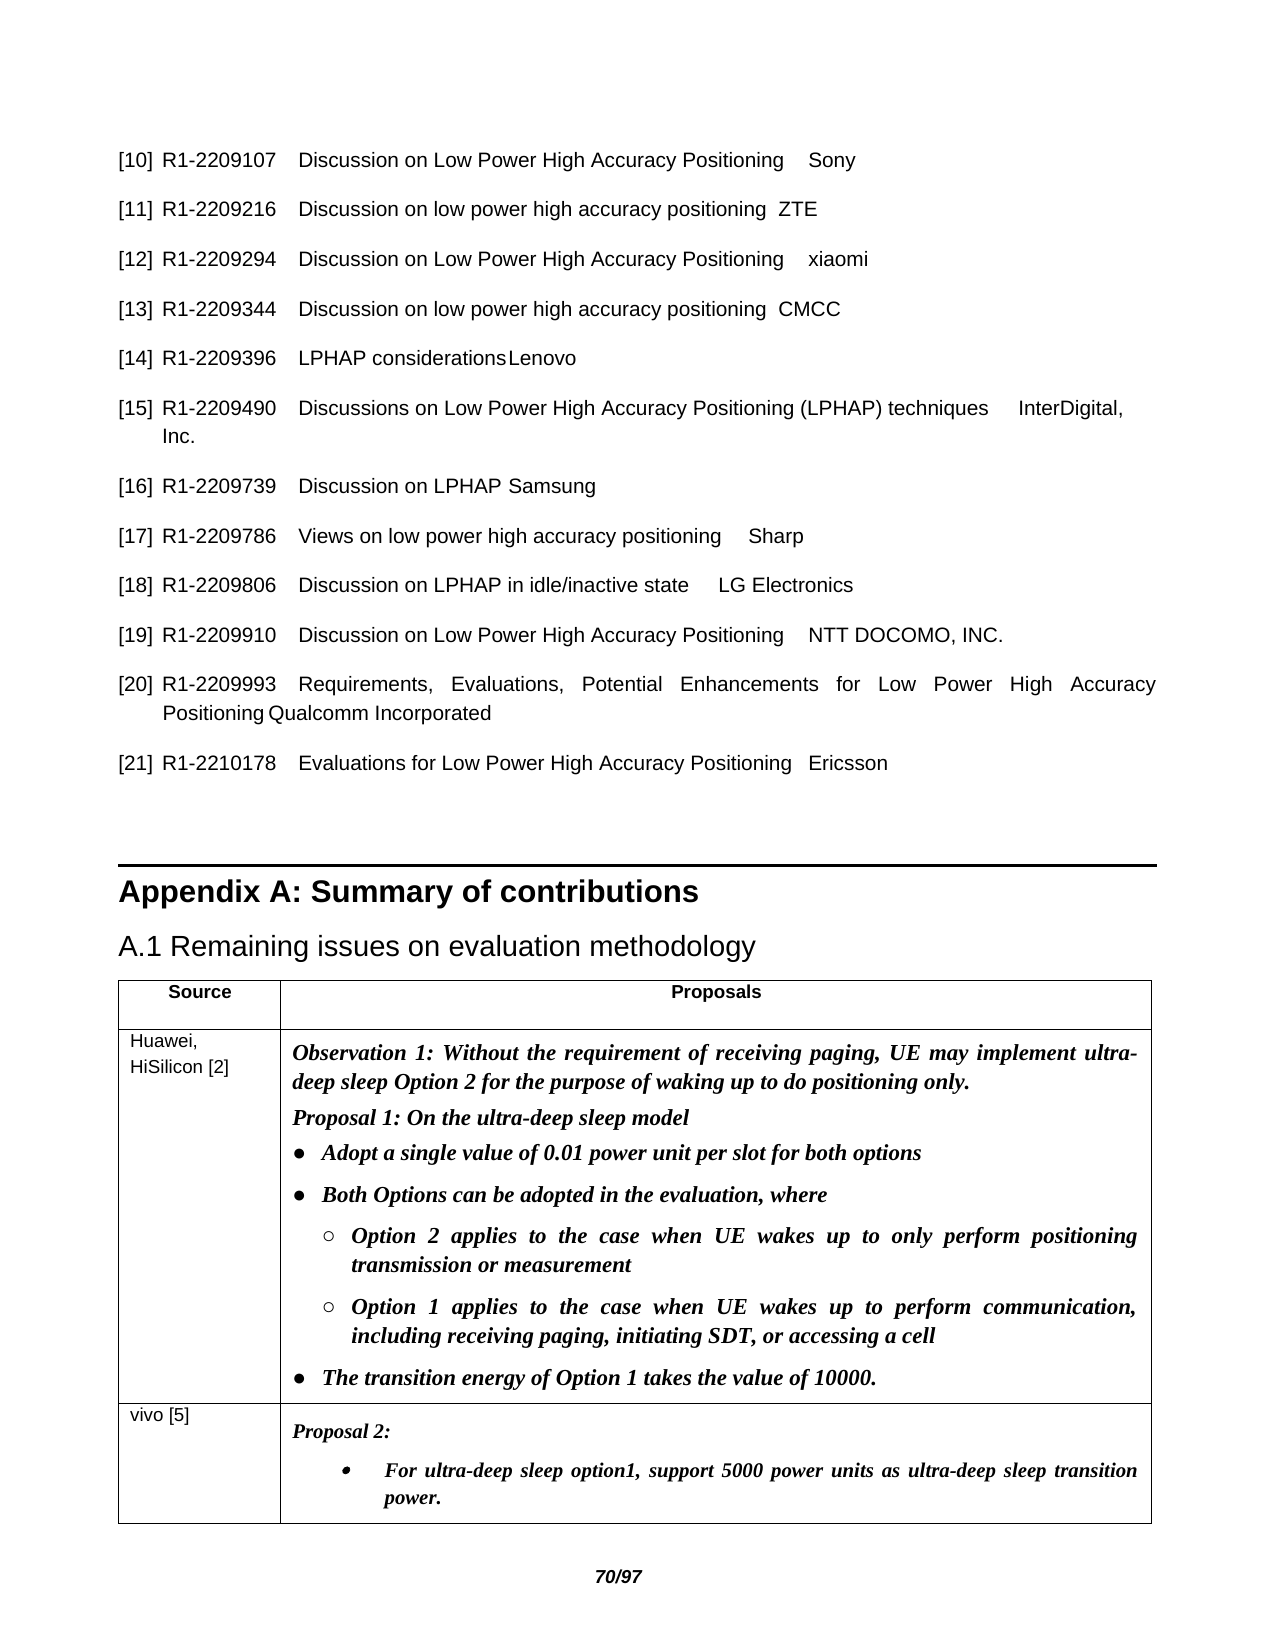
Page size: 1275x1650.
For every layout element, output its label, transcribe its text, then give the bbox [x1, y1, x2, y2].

list R1-2210178 Evaluations for Low Power High Accuracy Positioning Ericsson [118, 751, 1157, 774]
list R1-2209294 Discussion on Low Power High Accuracy Positioning xiaomi [118, 247, 1157, 271]
list R1-2209490 Discussions on Low Power High Accuracy Positioning (LPHAP) techniques InterDigital, Inc. [118, 396, 1157, 448]
list R1-2209806 Discussion on LPHAP in idle/inactive state LG Electronics [118, 573, 1157, 597]
list R1-2209216 Discussion on low power high accuracy positioning ZTE [118, 197, 1157, 221]
table_header Source [119, 981, 280, 1029]
table_cell vivo [5] [119, 1404, 280, 1523]
list A.1 Remaining issues on evaluation methodology [118, 929, 1157, 963]
list R1-2209786 Views on low power high accuracy positioning Sharp [118, 523, 1157, 547]
list R1-2209107 Discussion on Low Power High Accuracy Positioning Sony [118, 148, 1157, 172]
list R1-2209344 Discussion on low power high accuracy positioning CMCC [118, 296, 1157, 320]
list R1-2209396 LPHAP considerations Lenovo [118, 346, 1157, 370]
table_cell Proposal 2: For ultra-deep sleep option1, support 5000 power units as ultra-deep sleep transition power. [281, 1404, 1151, 1523]
table_cell Huawei, HiSilicon [2] [119, 1030, 280, 1403]
table_header Proposals [281, 981, 1151, 1029]
list R1-2209993 Requirements, Evaluations, Potential Enhancements for Low Power High Accuracy Positioning Qualcomm Incorporated [118, 672, 1157, 725]
list R1-2209739 Discussion on LPHAP Samsung [118, 474, 1157, 498]
table_cell Observation 2: Without the requirement of receiving paging, UE may implement ultra-deep sleep Option 2 for the purpose of waking up to do positioning only. Proposal 1: On the ultra-deep sleep model Adopt a single value of 0.01 power unit per slot for both options Both Options can be adopted in the evaluation, where Option 2 applies to the case when UE wakes up to only perform positioning transmission or measurement Option 1 applies to the case when UE wakes up to perform communication, including receiving paging, initiating SDT, or accessing a cell The transition energy of Option 1 takes the value of 10000. [281, 1030, 1151, 1403]
list R1-2209910 Discussion on Low Power High Accuracy Positioning NTT DOCOMO, INC. [118, 623, 1157, 647]
list Appendix A: Summary of contributions [118, 867, 1157, 909]
